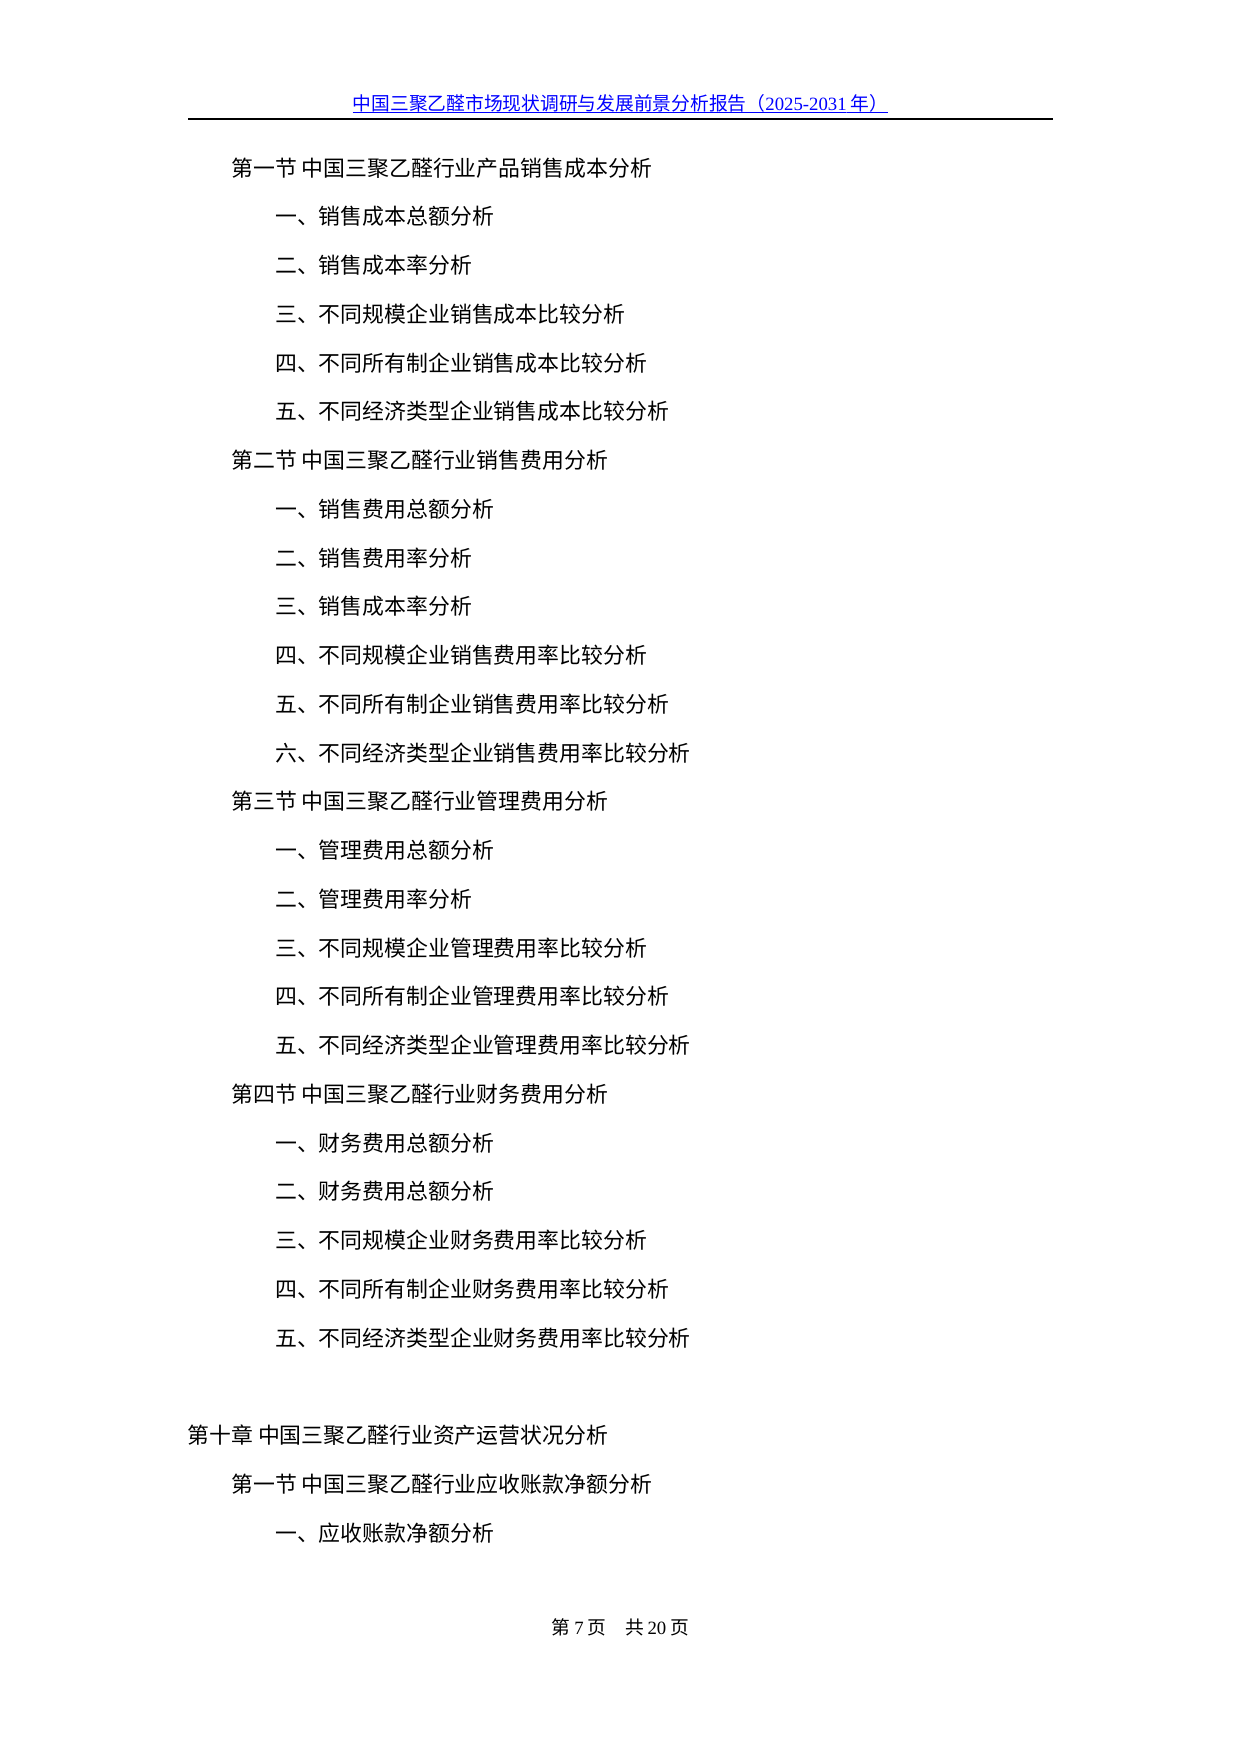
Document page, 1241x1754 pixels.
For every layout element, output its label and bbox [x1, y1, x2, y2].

text [187, 150, 1053, 1548]
